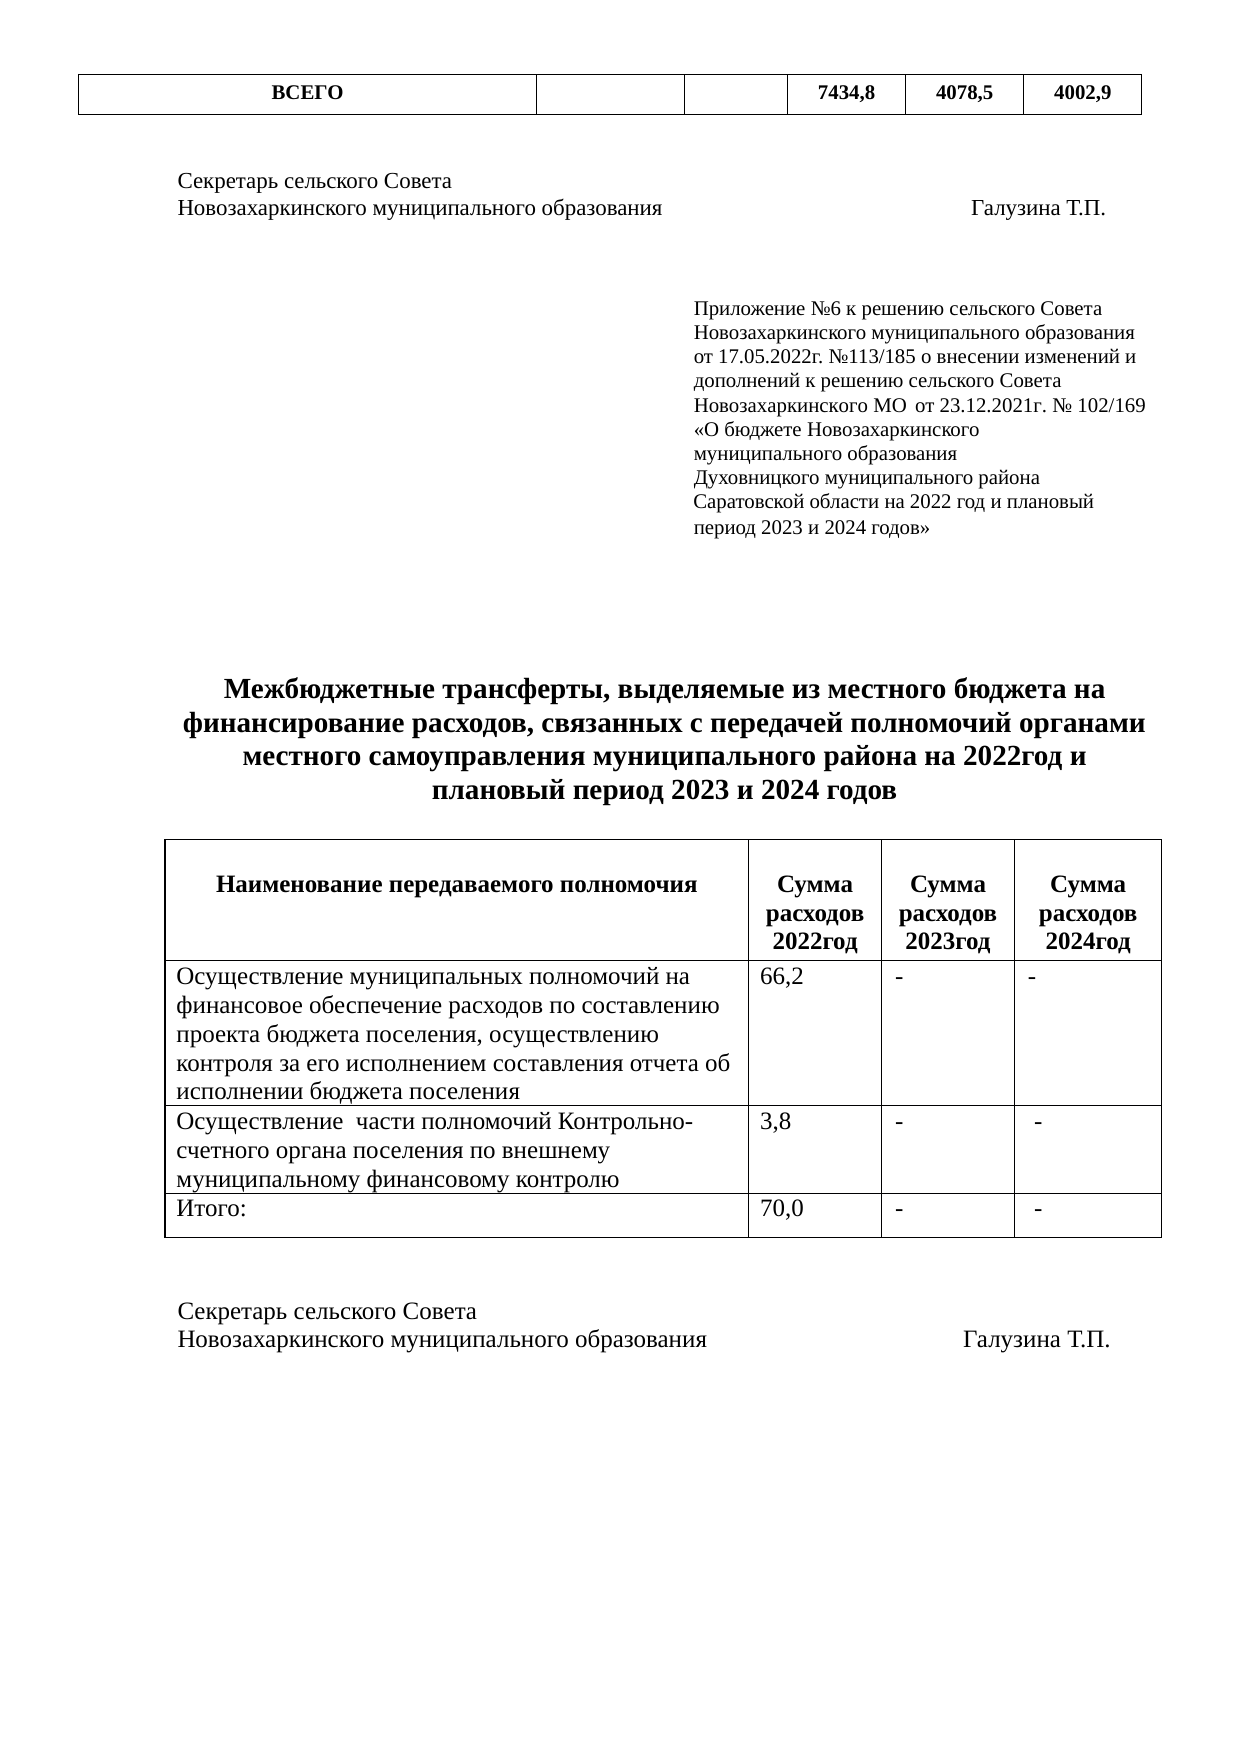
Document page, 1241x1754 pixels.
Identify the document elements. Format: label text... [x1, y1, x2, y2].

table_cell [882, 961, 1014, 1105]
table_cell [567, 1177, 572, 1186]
text муниципального образования [620, 441, 1152, 465]
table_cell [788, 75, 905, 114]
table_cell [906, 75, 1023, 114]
text Межбюджетные трансферты, выделяемые из местного бюджета на финансирование расходов, связанных с передачей полномочий органами местного самоуправления муниципального района на 2022год и плановый период 2023 и 2024 годов [177, 671, 1152, 806]
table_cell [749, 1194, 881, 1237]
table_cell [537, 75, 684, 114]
text Новозахаркинского муниципального образования Галузина Т.П. [177, 1324, 1152, 1353]
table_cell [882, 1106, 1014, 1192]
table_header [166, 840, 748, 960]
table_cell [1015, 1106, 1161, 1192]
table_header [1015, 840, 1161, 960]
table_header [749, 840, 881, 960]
text Новозахаркинского МО от 23.12.2021г. № 102/169 [620, 392, 1152, 417]
text Секретарь сельского Совета [177, 167, 1152, 194]
text Новозахаркинского муниципального образования Галузина Т.П. [177, 194, 1152, 220]
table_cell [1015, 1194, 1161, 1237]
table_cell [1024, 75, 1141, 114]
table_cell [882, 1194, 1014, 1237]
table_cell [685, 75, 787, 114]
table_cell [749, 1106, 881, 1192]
text Приложение №6 к решению сельского Совета Новозахаркинского муниципального образования от 17.05.2022г. №113/185 о внесении изменений и дополнений к решению сельского Совета [693, 296, 1152, 392]
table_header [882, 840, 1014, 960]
text Саратовской области на 2022 год и плановый период 2023 и 2024 годов» [472, 489, 1152, 539]
text «О бюджете Новозахаркинского [620, 417, 1152, 441]
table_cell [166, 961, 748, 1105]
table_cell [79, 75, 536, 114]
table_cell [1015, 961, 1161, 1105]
text Секретарь сельского Совета [177, 1296, 1152, 1324]
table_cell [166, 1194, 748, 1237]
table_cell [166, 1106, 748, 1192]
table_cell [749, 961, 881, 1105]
text Духовницкого муниципального района [620, 465, 1152, 489]
